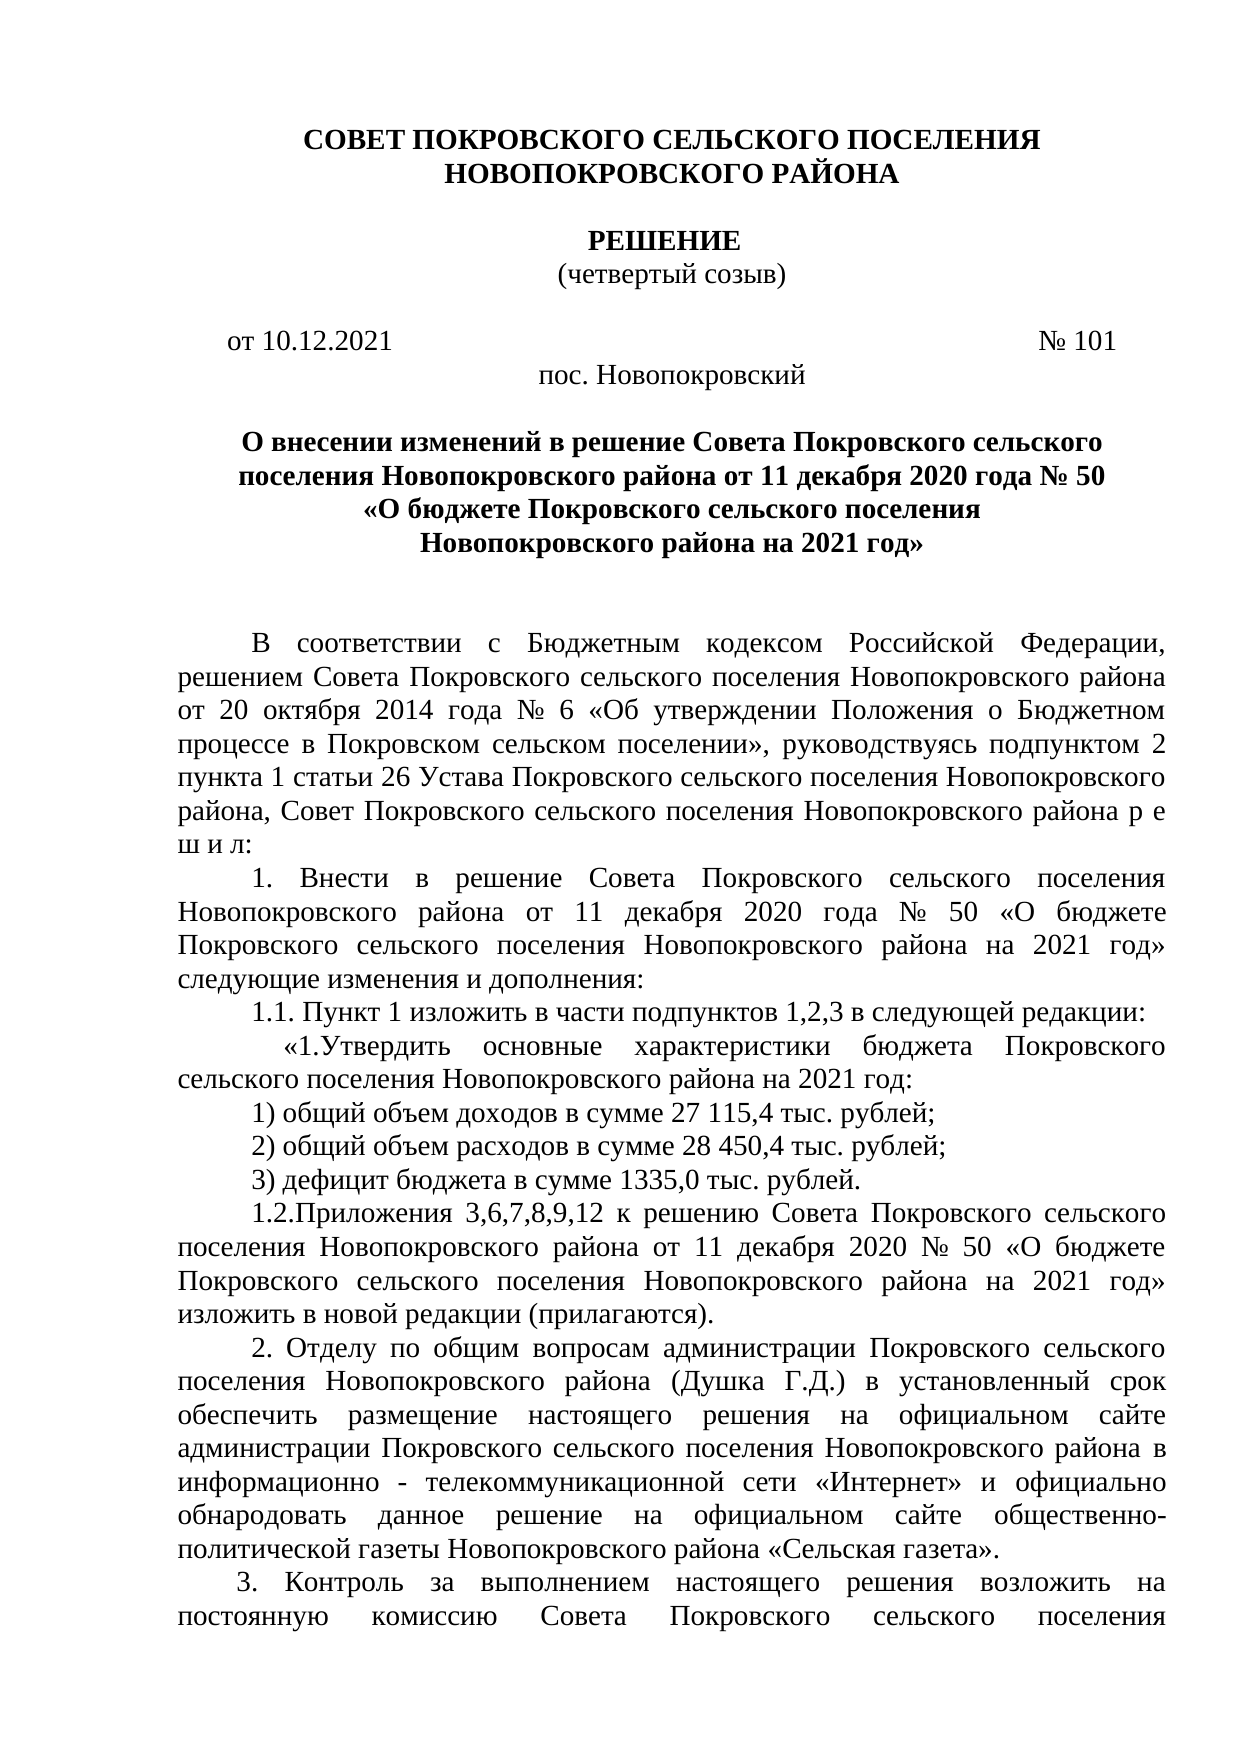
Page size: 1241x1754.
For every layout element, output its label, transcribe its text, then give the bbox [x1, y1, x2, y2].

text 1) общий объем доходов в сумме 27 115,4 тыс. рублей; [177, 1095, 1167, 1128]
text РЕШЕНИЕ [177, 223, 1167, 256]
text СОВЕТ ПОКРОВСКОГО СЕЛЬСКОГО ПОСЕЛЕНИЯ [177, 122, 1167, 156]
text (четвертый созыв) [177, 256, 1167, 290]
text 2. Отделу по общим вопросам администрации Покровского сельского поселения Новопокровского района (Душка Г.Д.) в установленный срок обеспечить размещение настоящего решения на официальном сайте администрации Покровского сельского поселения Новопокровского района в информационно - телекоммуникационной сети «Интернет» и официально обнародовать данное решение на официальном сайте общественно-политической газеты Новопокровского района «Сельская газета». [177, 1430, 1167, 1564]
text 2) общий объем расходов в сумме 28 450,4 тыс. рублей; [177, 1128, 1167, 1162]
text пос. Новопокровский [177, 357, 1167, 391]
text 3) дефицит бюджета в сумме 1335,0 тыс. рублей. [177, 1162, 1167, 1196]
text В соответствии с Бюджетным кодексом Российской Федерации, решением Совета Покровского сельского поселения Новопокровского района от 20 октября 2014 года № 6 «Об утверждении Положения о Бюджетном процессе в Покровском сельском поселении», руководствуясь подпунктом 2 пункта 1 статьи 26 Устава Покровского сельского поселения Новопокровского района, Совет Покровского сельского поселения Новопокровского района р е ш и л: [177, 625, 1167, 860]
subtitle «О бюджете Покровского сельского поселения [177, 491, 1167, 525]
text 1.2.Приложения 3,6,7,8,9,12 к решению Совета Покровского сельского поселения Новопокровского района от 11 декабря 2020 № 50 «О бюджете Покровского сельского поселения Новопокровского района на 2021 год» изложить в новой редакции (прилагаются). [177, 1196, 1167, 1330]
text «1.Утвердить основные характеристики бюджета Покровского сельского поселения Новопокровского района на 2021 год: [177, 1028, 1167, 1095]
text НОВОПОКРОВСКОГО РАЙОНА [177, 156, 1167, 189]
subtitle Новопокровского района на 2021 год» [177, 525, 1167, 558]
text 1. Внести в решение Совета Покровского сельского поселения Новопокровского района от 11 декабря 2020 года № 50 «О бюджете Покровского сельского поселения Новопокровского района на 2021 год» следующие изменения и дополнения: [177, 860, 1167, 994]
text 2. Отделу по общим вопросам администрации Покровского сельского поселения Новопокровского района (Душка Г.Д.) в установленный срок обеспечить размещение настоящего решения на официальном сайте администрации Покровского сельского поселения Новопокровского района в информационно - телекоммуникационной сети «Интернет» и официально обнародовать данное решение на официальном сайте общественно-политической газеты Новопокровского района «Сельская газета». [177, 1330, 1167, 1397]
text от 10.12.2021 № 101 [177, 323, 1167, 357]
text 1.1. Пункт 1 изложить в части подпунктов 1,2,3 в следующей редакции: [177, 994, 1167, 1028]
text О внесении изменений в решение Совета Покровского сельского поселения Новопокровского района от 11 декабря 2020 года № 50 [177, 424, 1167, 491]
